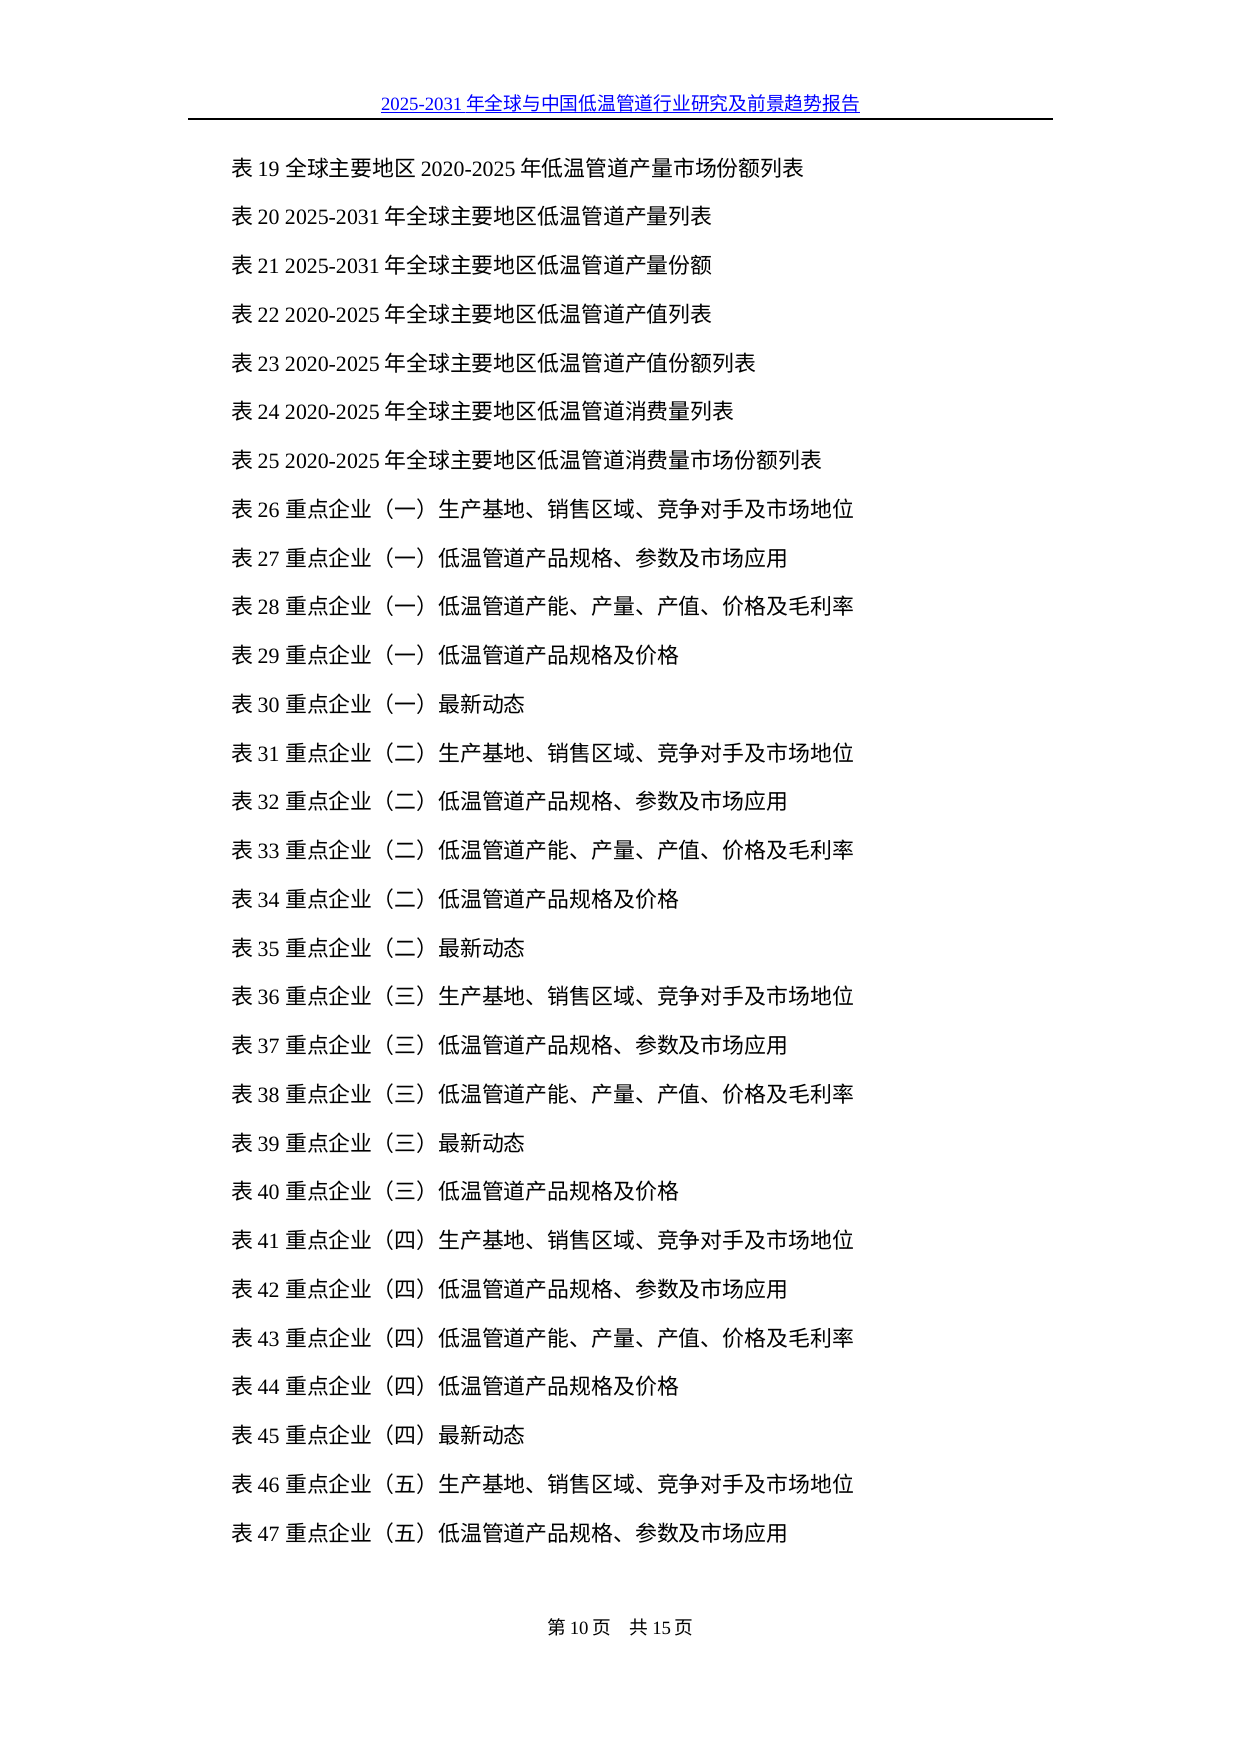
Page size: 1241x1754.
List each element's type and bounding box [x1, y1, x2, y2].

text [187, 150, 1053, 1548]
